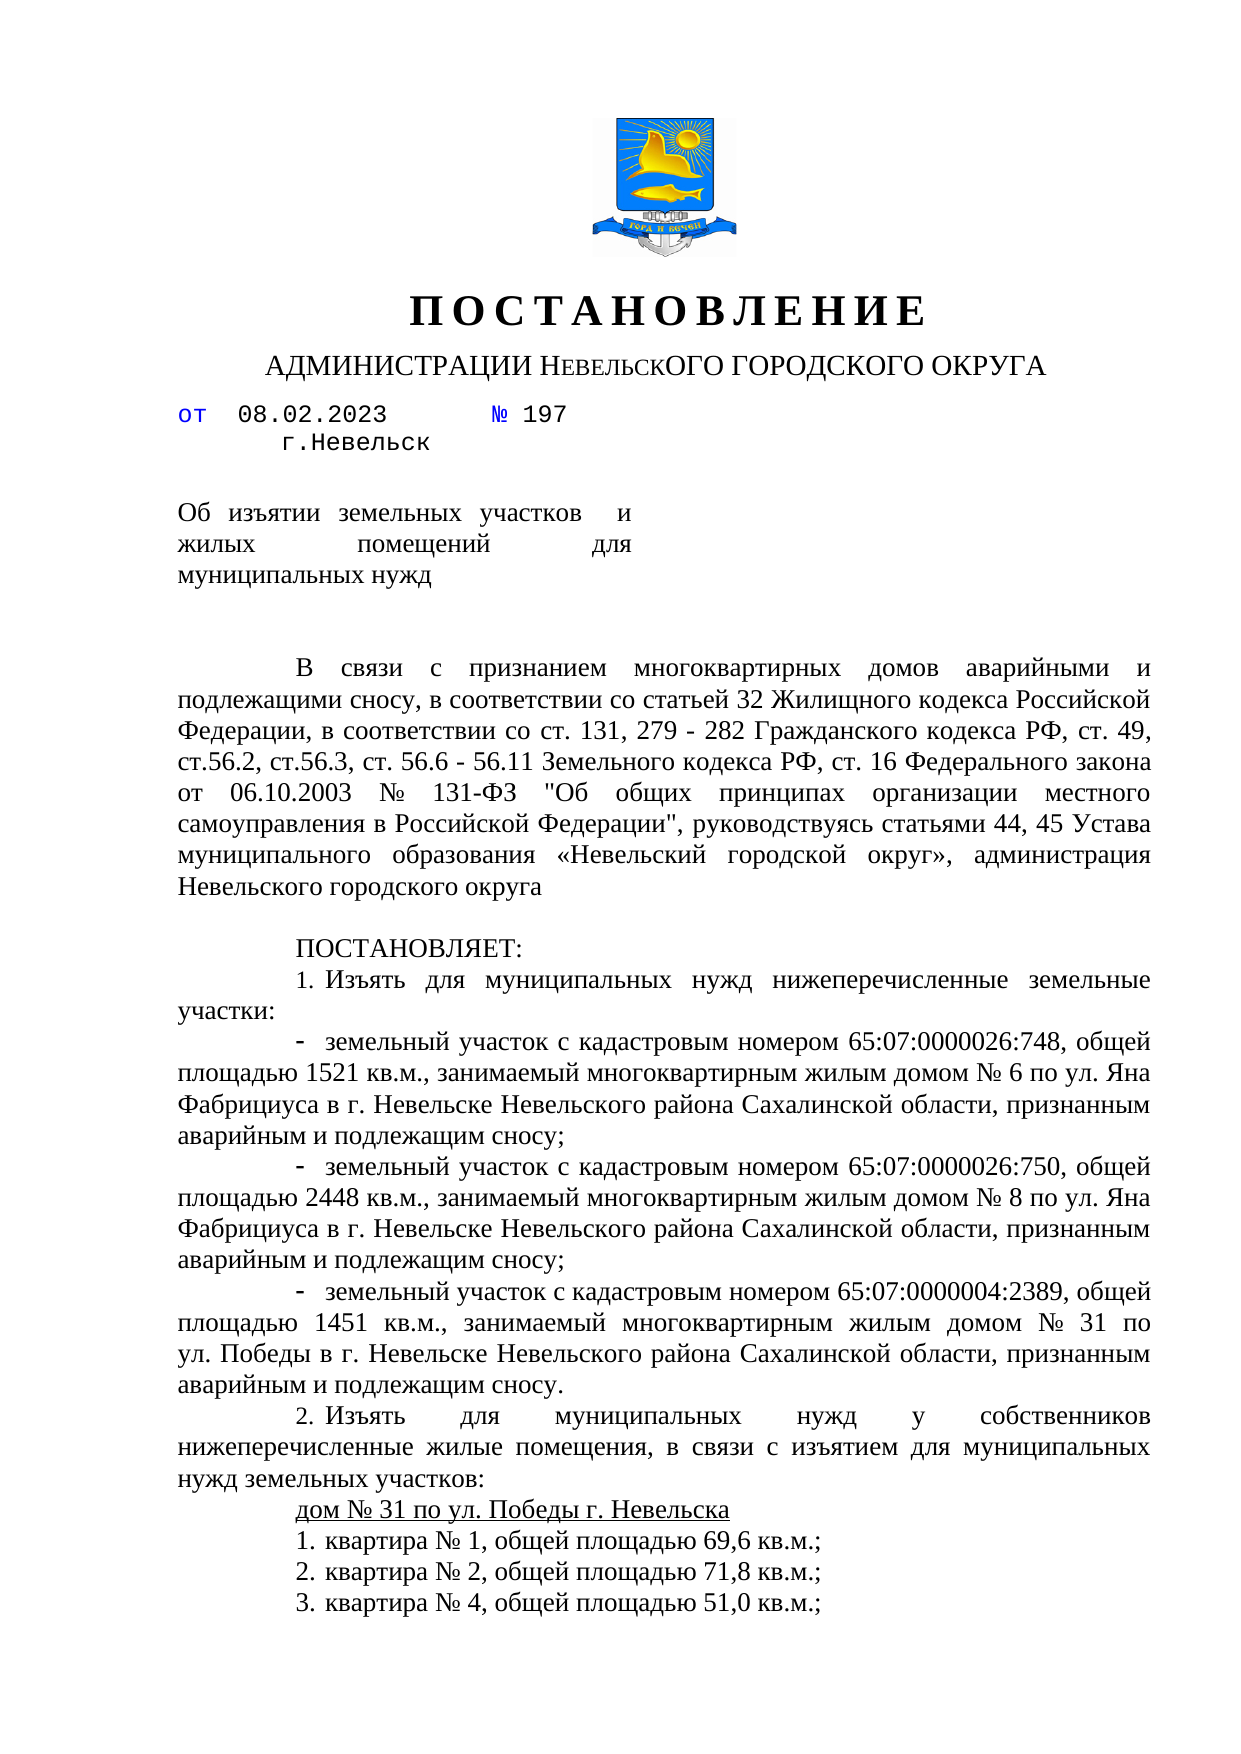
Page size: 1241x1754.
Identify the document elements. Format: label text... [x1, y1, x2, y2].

list земельный участок с кадастровым номером 65:07:0000026:750, общей площадью 2448 кв.м., занимаемый многоквартирным жилым домом № 8 по ул. Яна Фабрициуса в г. Невельске Невельского района Сахалинской области, признанным аварийным и подлежащим сносу; [177, 1150, 1152, 1275]
list квартира № 1, общей площадью 69,6 кв.м.; [177, 1524, 1152, 1555]
list Изъять для муниципальных нужд нижеперечисленные земельные участки: [177, 963, 1152, 1025]
list квартира № 4, общей площадью 51,0 кв.м.; [177, 1586, 1152, 1617]
list квартира № 2, общей площадью 71,8 кв.м.; [177, 1555, 1152, 1586]
text ПОСТАНОВЛЯЕТ: [177, 932, 1152, 963]
table_header ПОСТАНОВЛЕНИЕ АДМИНИСТРАЦИИ НевельскОГО ГОРОДСКОГО ОКРУГА [174, 285, 1137, 402]
picture [592, 118, 737, 257]
table_cell от 08.02.2023 № 197 г.Невельск [174, 402, 1137, 462]
list Изъять для муниципальных нужд у собственников нижеперечисленные жилые помещения, в связи с изъятием для муниципальных нужд земельных участков: [177, 1399, 1152, 1493]
list земельный участок с кадастровым номером 65:07:0000004:2389, общей площадью 1451 кв.м., занимаемый многоквартирным жилым домом № 31 по ул. Победы в г. Невельске Невельского района Сахалинской области, признанным аварийным и подлежащим сносу. [177, 1275, 1152, 1399]
list земельный участок с кадастровым номером 65:07:0000026:748, общей площадью 1521 кв.м., занимаемый многоквартирным жилым домом № 6 по ул. Яна Фабрициуса в г. Невельске Невельского района Сахалинской области, признанным аварийным и подлежащим сносу; [177, 1025, 1152, 1150]
text В связи с признанием многоквартирных домов аварийными и подлежащими сносу, в соответствии со статьей 32 Жилищного кодекса Российской Федерации, в соответствии со ст. 131, 279 - 282 Гражданского кодекса РФ, ст. 49, ст.56.2, ст.56.3, ст. 56.6 - 56.11 Земельного кодекса РФ, ст. 16 Федерального закона от 06.10.2003 № 131-ФЗ "Об общих принципах организации местного самоуправления в Российской Федерации", руководствуясь статьями 44, 45 Устава муниципального образования «Невельский городской округ», администрация Невельского городского округа [177, 652, 1152, 901]
table_header Об изъятии земельных участков и жилых помещений для муниципальных нужд [174, 496, 635, 620]
text дом № 31 по ул. Победы г. Невельска [177, 1493, 1152, 1524]
